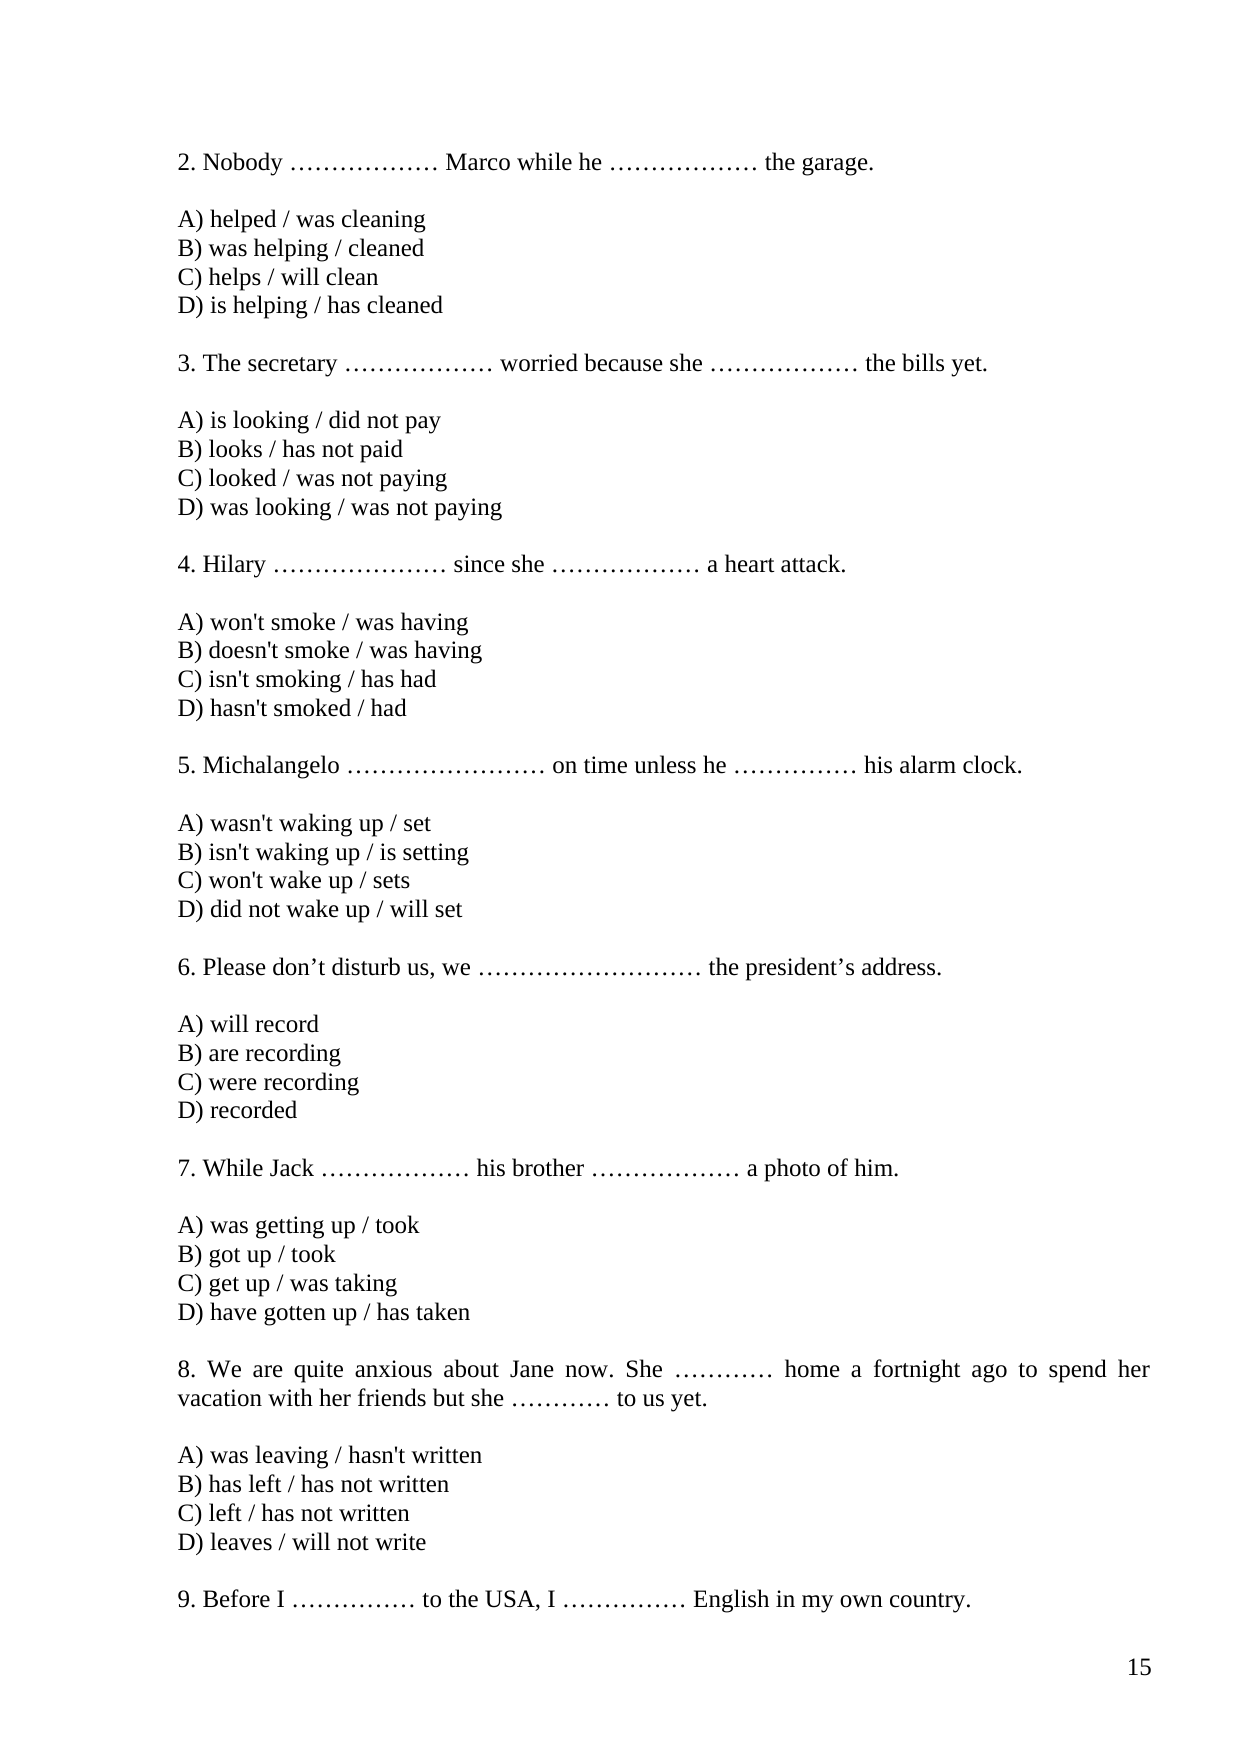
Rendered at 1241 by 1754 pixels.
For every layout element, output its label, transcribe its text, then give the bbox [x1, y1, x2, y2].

text 4. Hilary ………………… since she ……………… a heart attack. [177, 549, 1152, 578]
text C) helps / will clean [177, 262, 1152, 291]
text A) was getting up / took [177, 1211, 1152, 1239]
text C) isn't smoking / has had [177, 664, 1152, 693]
text C) left / has not written [177, 1498, 1152, 1527]
text A) was leaving / hasn't written [177, 1441, 1152, 1469]
text B) are recording [177, 1038, 1152, 1067]
text B) doesn't smoke / was having [177, 636, 1152, 664]
text C) were recording [177, 1067, 1152, 1096]
text 6. Please don’t disturb us, we ……………………… the president’s address. [177, 952, 1152, 981]
text B) was helping / cleaned [177, 233, 1152, 262]
text C) won't wake up / sets [177, 866, 1152, 894]
text D) is helping / has cleaned [177, 291, 1152, 319]
text 8. We are quite anxious about Jane now. She ………… home a fortnight ago to spend her vacation with her friends but she ………… to us yet. [177, 1354, 1152, 1412]
text A) wasn't waking up / set [177, 808, 1152, 837]
text 5. Michalangelo …………………… on time unless he …………… his alarm clock. [177, 751, 1152, 779]
text A) won't smoke / was having [177, 607, 1152, 636]
text B) looks / has not paid [177, 434, 1152, 463]
text 3. The secretary ……………… worried because she ……………… the bills yet. [177, 348, 1152, 377]
text C) looked / was not paying [177, 463, 1152, 492]
text B) isn't waking up / is setting [177, 837, 1152, 866]
text C) get up / was taking [177, 1268, 1152, 1297]
text D) hasn't smoked / had [177, 693, 1152, 722]
text D) recorded [177, 1096, 1152, 1124]
text 9. Before I …………… to the , I …………… English in my own country. [177, 1584, 1152, 1613]
text 7. While Jack ……………… his brother ……………… a photo of him. [177, 1153, 1152, 1182]
text 2. Nobody ……………… Marco while he ……………… the garage. [177, 147, 1152, 176]
text B) got up / took [177, 1239, 1152, 1268]
text D) have gotten up / has taken [177, 1297, 1152, 1326]
text A) will record [177, 1009, 1152, 1038]
text D) was looking / was not paying [177, 492, 1152, 521]
text A) is looking / did not pay [177, 406, 1152, 434]
text D) leaves / will not write [177, 1527, 1152, 1556]
text D) did not wake up / will set [177, 894, 1152, 923]
text B) has left / has not written [177, 1469, 1152, 1498]
text A) helped / was cleaning [177, 204, 1152, 233]
